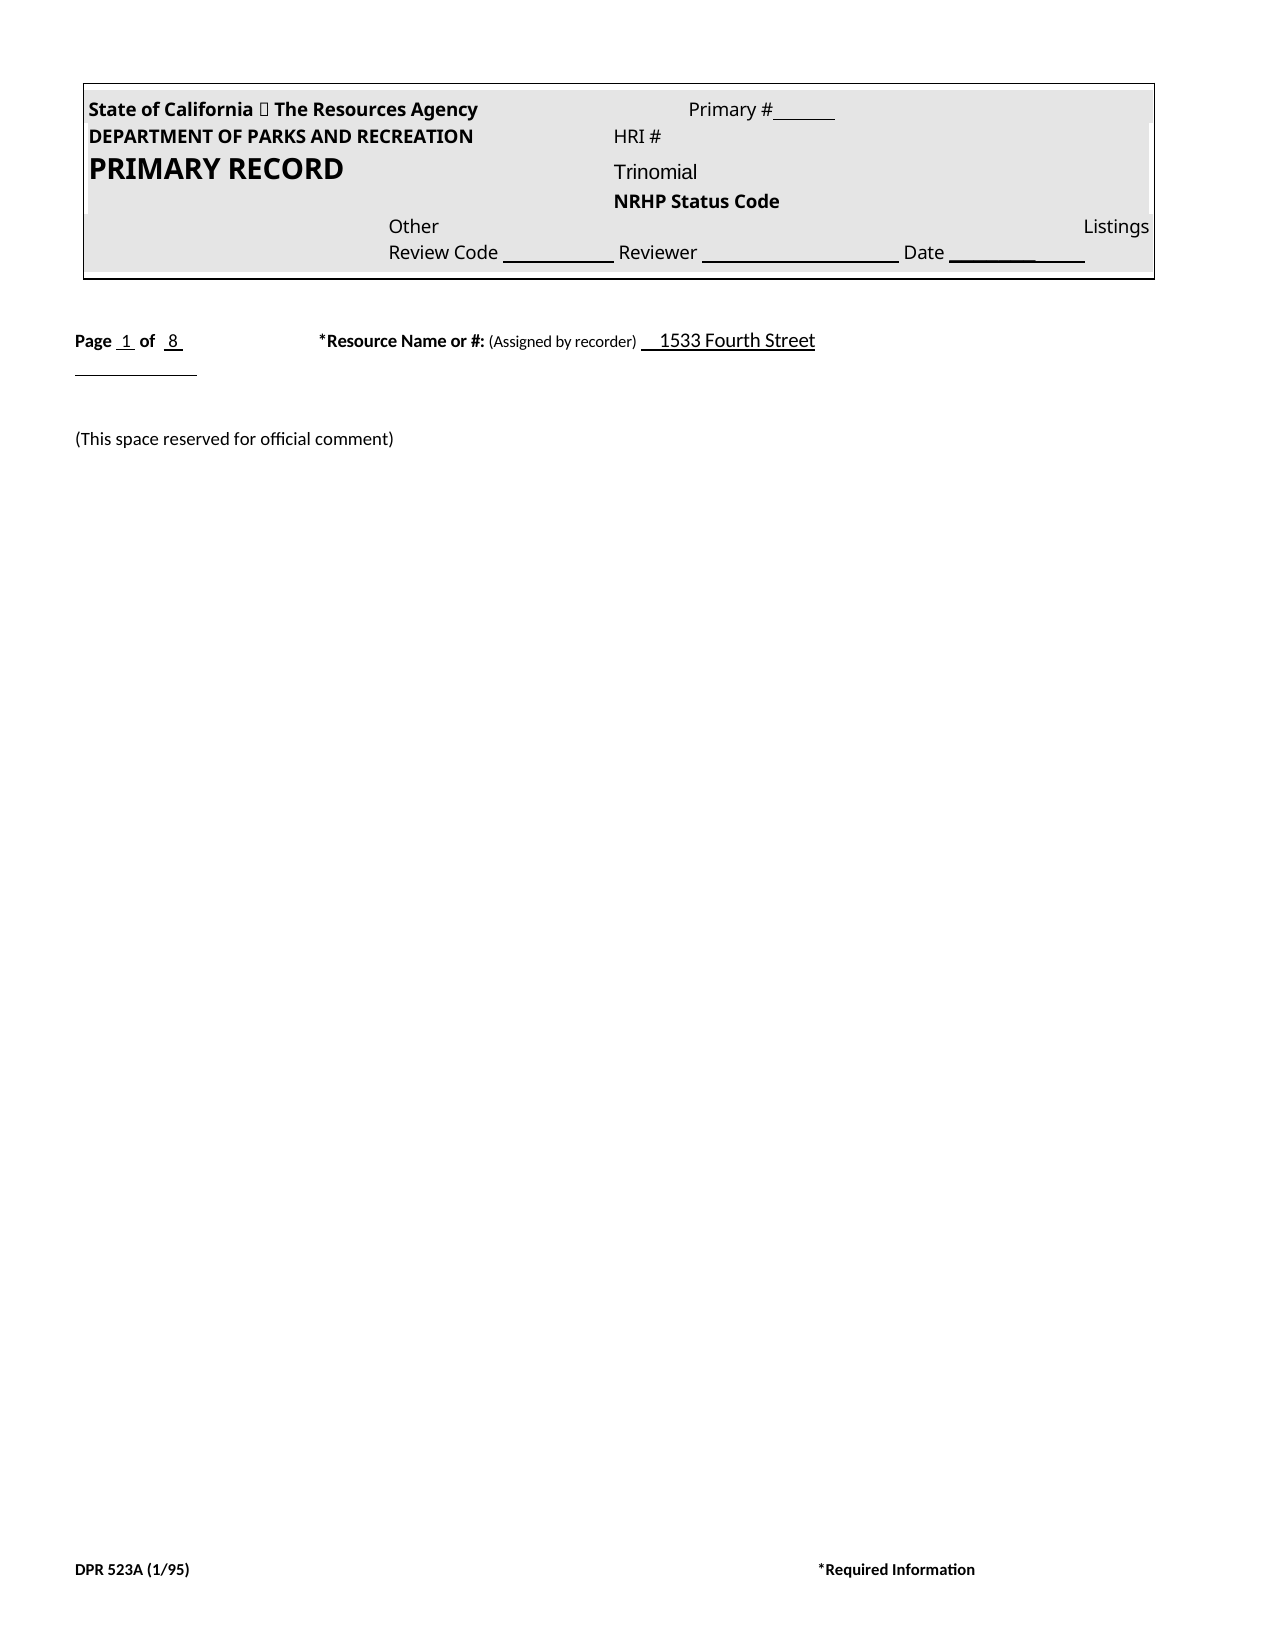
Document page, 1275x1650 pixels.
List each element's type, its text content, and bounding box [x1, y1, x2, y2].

text (This space reserved for official comment) [75, 427, 1222, 450]
